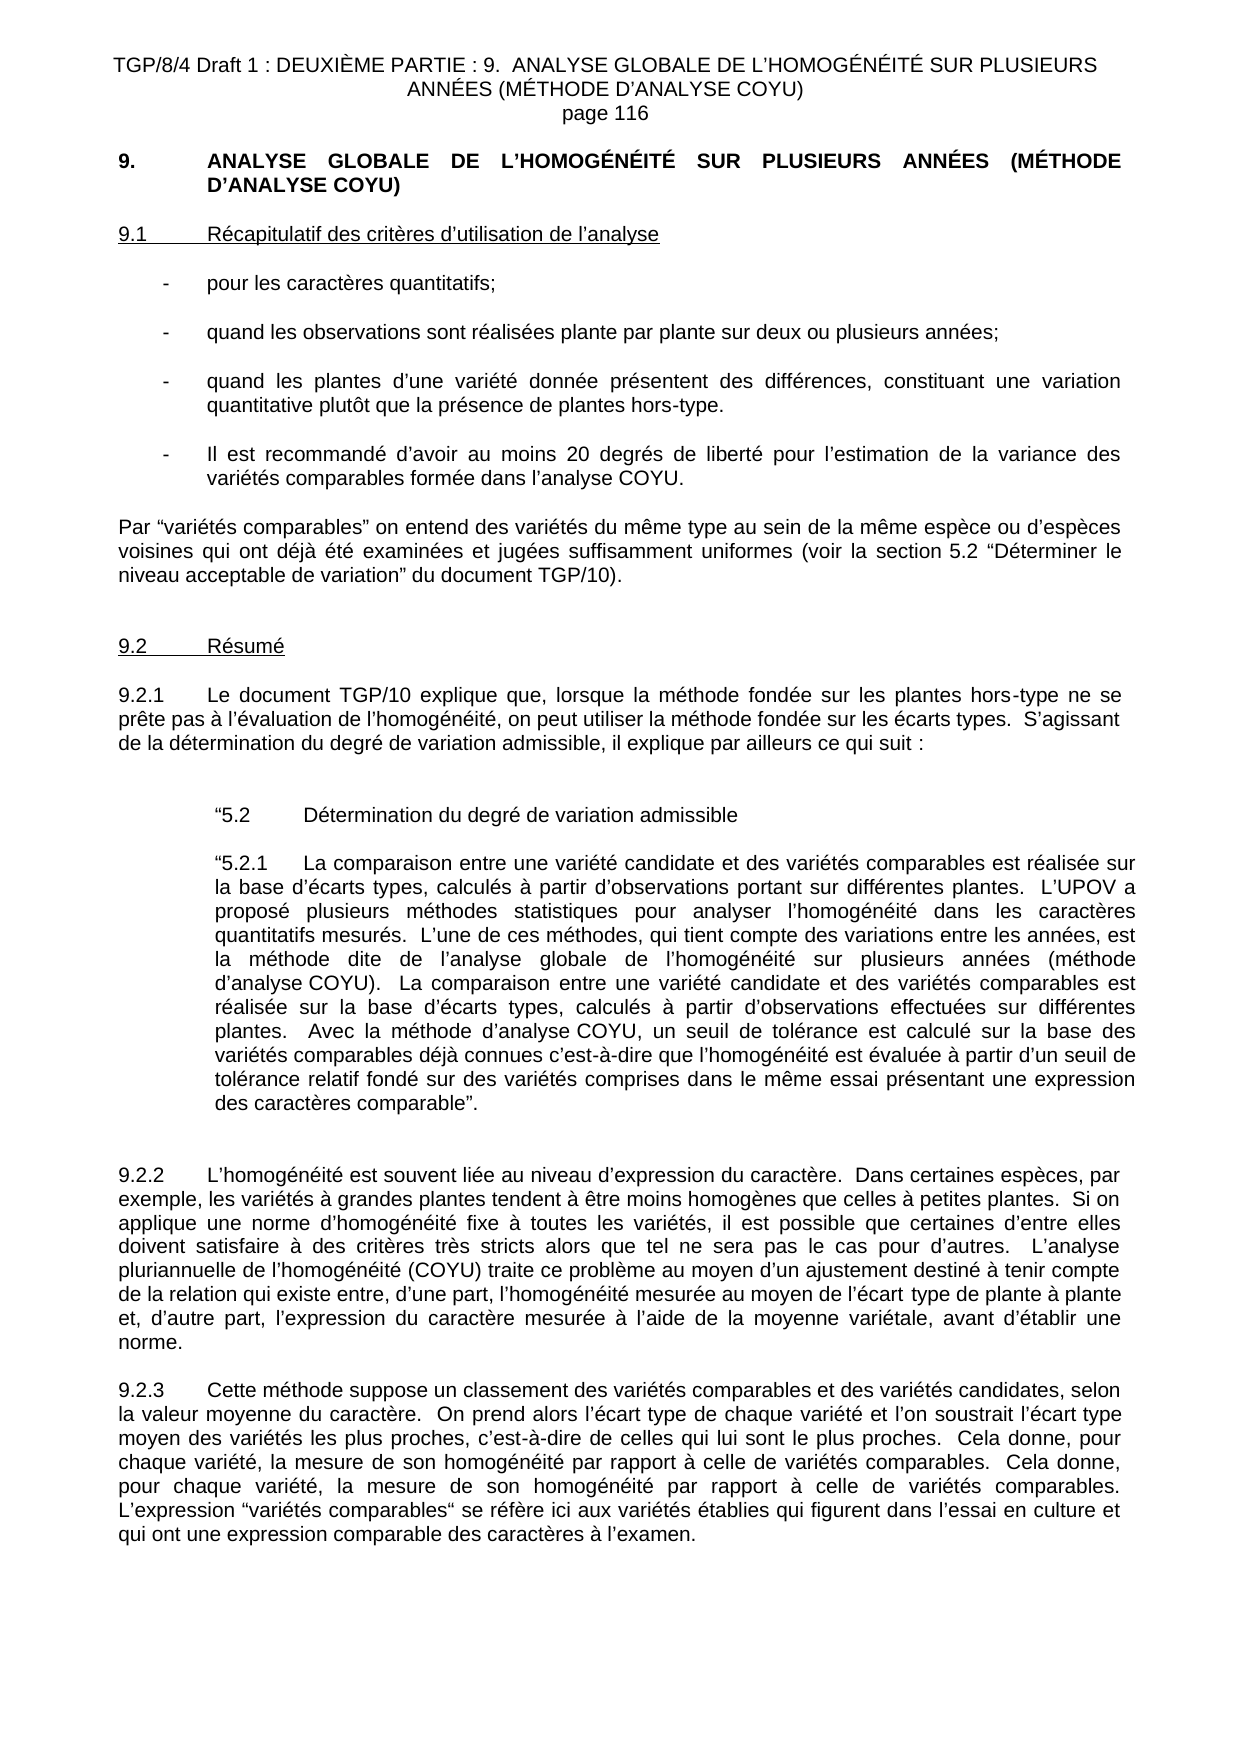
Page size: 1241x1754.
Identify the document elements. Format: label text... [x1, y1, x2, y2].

text 9.2.1 Le document TGP/10 explique que, lorsque la méthode fondée sur les plantes hors-type ne se prête pas à l’évaluation de l’homogénéité, on peut utiliser la méthode fondée sur les écarts types. S’agissant de la détermination du degré de variation admissible, il explique par ailleurs ce qui suit : [118, 683, 1122, 755]
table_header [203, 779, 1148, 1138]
text 9.2.3 Cette méthode suppose un classement des variétés comparables et des variétés candidates, selon la valeur moyenne du caractère. On prend alors l’écart type de chaque variété et l’on soustrait l’écart type moyen des variétés les plus proches, c’est-à-dire de celles qui lui sont le plus proches. Cela donne, pour chaque variété, la mesure de son homogénéité par rapport à celle de variétés comparables. Cela donne, pour chaque variété, la mesure de son homogénéité par rapport à celle de variétés comparables. L’expression “variétés comparables“ se réfère ici aux variétés établies qui figurent dans l’essai en culture et qui ont une expression comparable des caractères à l’examen. [118, 1378, 1122, 1546]
list quand les observations sont réalisées plante par plante sur deux ou plusieurs années; [162, 320, 1122, 344]
subtitle 9. ANALYSE GLOBALE DE L’HOMOGÉNÉITÉ SUR PLUSIEURS ANNÉES (MÉTHODE D’ANALYSE COYU) [118, 149, 1122, 197]
text 9.2.2 L’homogénéité est souvent liée au niveau d’expression du caractère. Dans certaines espèces, par exemple, les variétés à grandes plantes tendent à être moins homogènes que celles à petites plantes. Si on applique une norme d’homogénéité fixe à toutes les variétés, il est possible que certaines d’entre elles doivent satisfaire à des critères très stricts alors que tel ne sera pas le cas pour d’autres. L’analyse pluriannuelle de l’homogénéité (COYU) traite ce problème au moyen d’un ajustement destiné à tenir compte de la relation qui existe entre, d’une part, l’homogénéité mesurée au moyen de l’écart type de plante à plante et, d’autre part, l’expression du caractère mesurée à l’aide de la moyenne variétale, avant d’établir une norme. [118, 1162, 1122, 1354]
list Il est recommandé d’avoir au moins 20 degrés de liberté pour l’estimation de la variance des variétés comparables formée dans l’analyse COYU. [162, 442, 1122, 489]
text Par “variétés comparables” on entend des variétés du même type au sein de la même espèce ou d’espèces voisines qui ont déjà été examinées et jugées suffisamment uniformes (voir la section 5.2 “Déterminer le niveau acceptable de variation” du document TGP/10). [118, 514, 1122, 586]
list pour les caractères quantitatifs; [162, 271, 1122, 295]
subtitle 9.1 Récapitulatif des critères d’utilisation de l’analyse [118, 222, 1122, 246]
list quand les plantes d’une variété donnée présentent des différences, constituant une variation quantitative plutôt que la présence de plantes hors-type. [162, 369, 1122, 417]
subtitle 9.2 Résumé [118, 634, 1122, 658]
